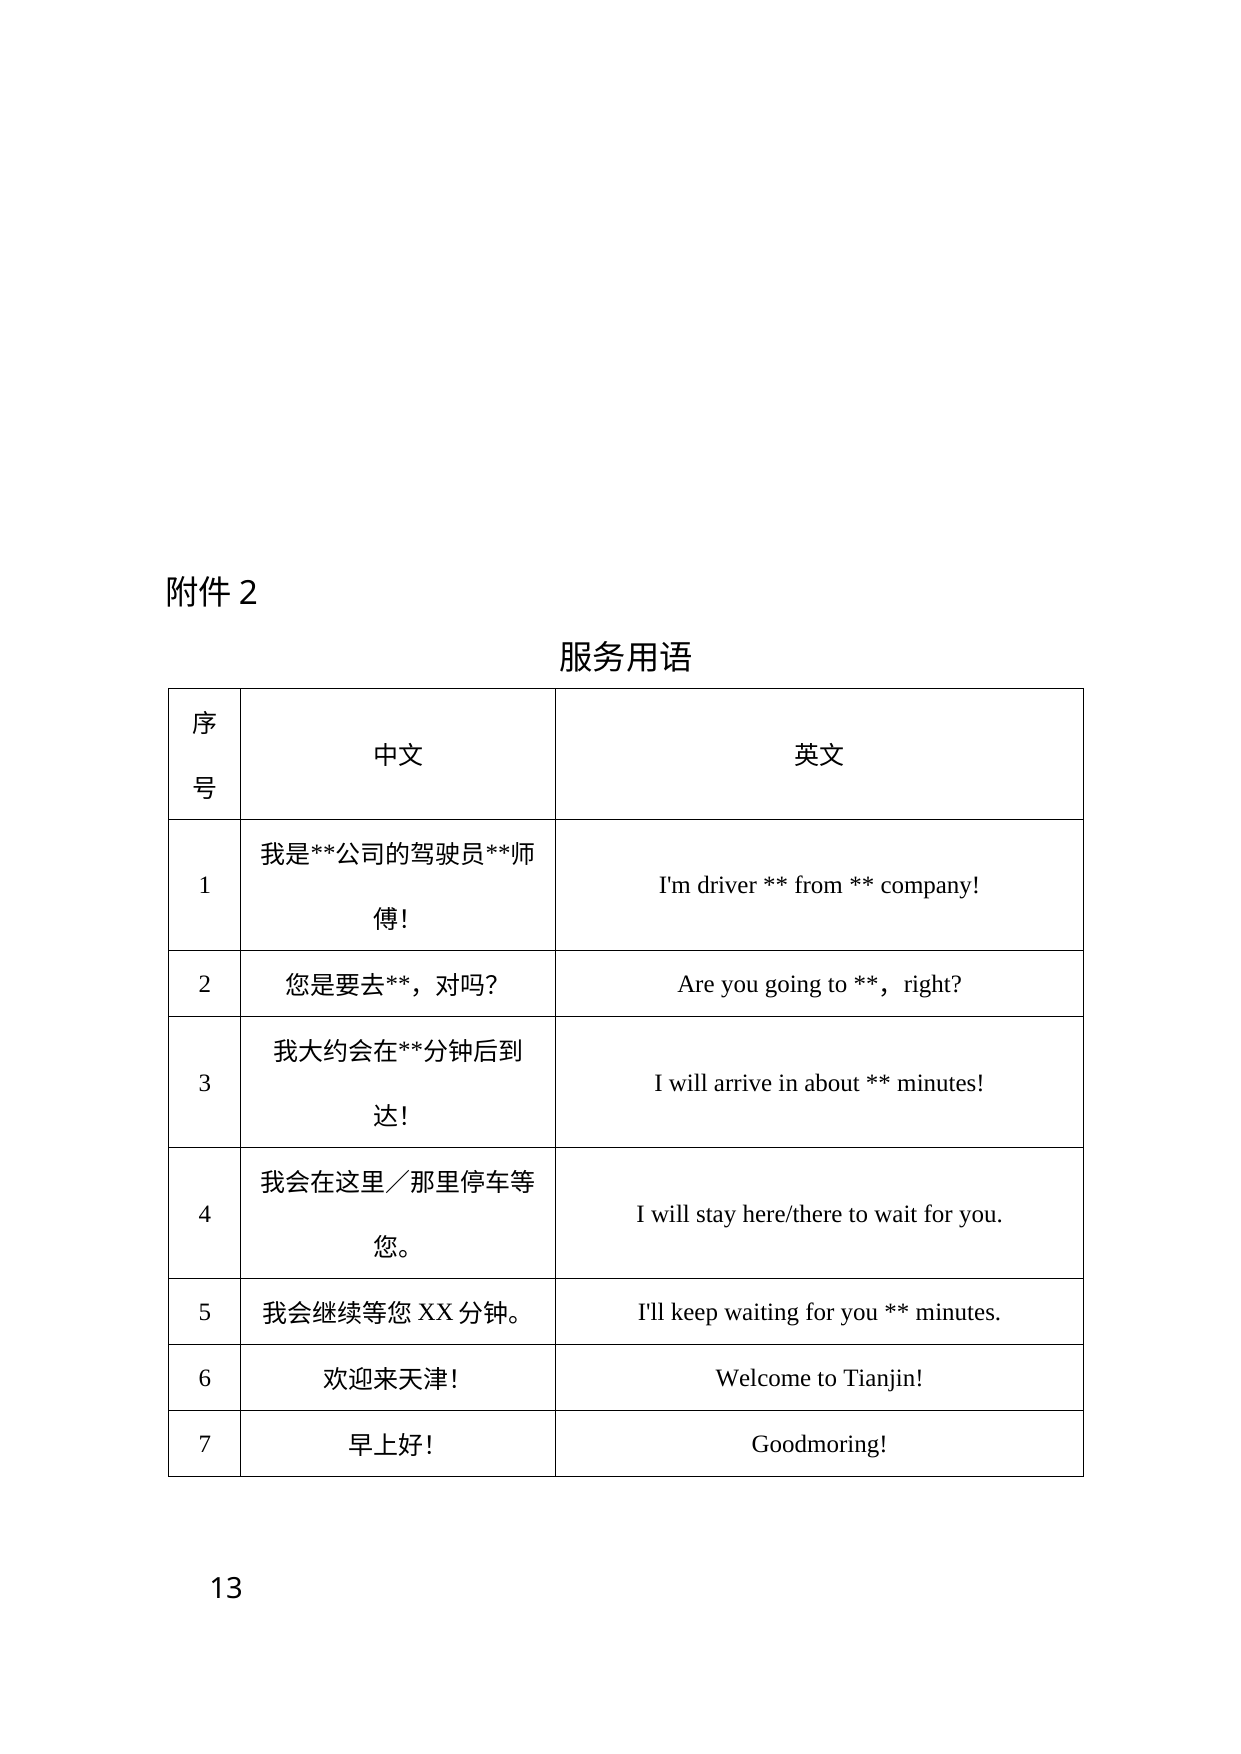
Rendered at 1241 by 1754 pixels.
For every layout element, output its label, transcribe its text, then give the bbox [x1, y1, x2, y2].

table_cell 4 [169, 1148, 240, 1278]
table_cell 我会继续等您XX分钟。 [241, 1279, 555, 1344]
table_cell I'll keep waiting for you ** minutes. [556, 1279, 1083, 1344]
table_cell 3 [169, 1017, 240, 1147]
table_cell 我会在这里／那里停车等您。 [241, 1148, 555, 1278]
table_cell 1 [169, 820, 240, 950]
text 服务用语 [165, 623, 1087, 688]
table_cell I will arrive in about ** minutes! [556, 1017, 1083, 1147]
table_cell I will stay here/there to wait for you. [556, 1148, 1083, 1278]
table_cell 5 [169, 1279, 240, 1344]
table_header 序号 [169, 689, 240, 819]
table_cell 6 [169, 1345, 240, 1410]
table_header 中文 [241, 689, 555, 819]
table_cell 7 [169, 1411, 240, 1476]
table_cell 2 [169, 951, 240, 1016]
table_cell Are you going to **，right? [556, 951, 1083, 1016]
table_cell Goodmoring! [556, 1411, 1083, 1476]
table_cell 您是要去**，对吗？ [241, 951, 555, 1016]
table_cell 我是**公司的驾驶员**师傅！ [241, 820, 555, 950]
table_cell 早上好！ [241, 1411, 555, 1476]
table_cell 欢迎来天津！ [241, 1345, 555, 1410]
table_header 英文 [556, 689, 1083, 819]
text 附件2 [165, 558, 1087, 623]
table_cell 我大约会在**分钟后到达！ [241, 1017, 555, 1147]
table_cell I'm driver ** from ** company! [556, 820, 1083, 950]
table_cell Welcome to Tianjin! [556, 1345, 1083, 1410]
